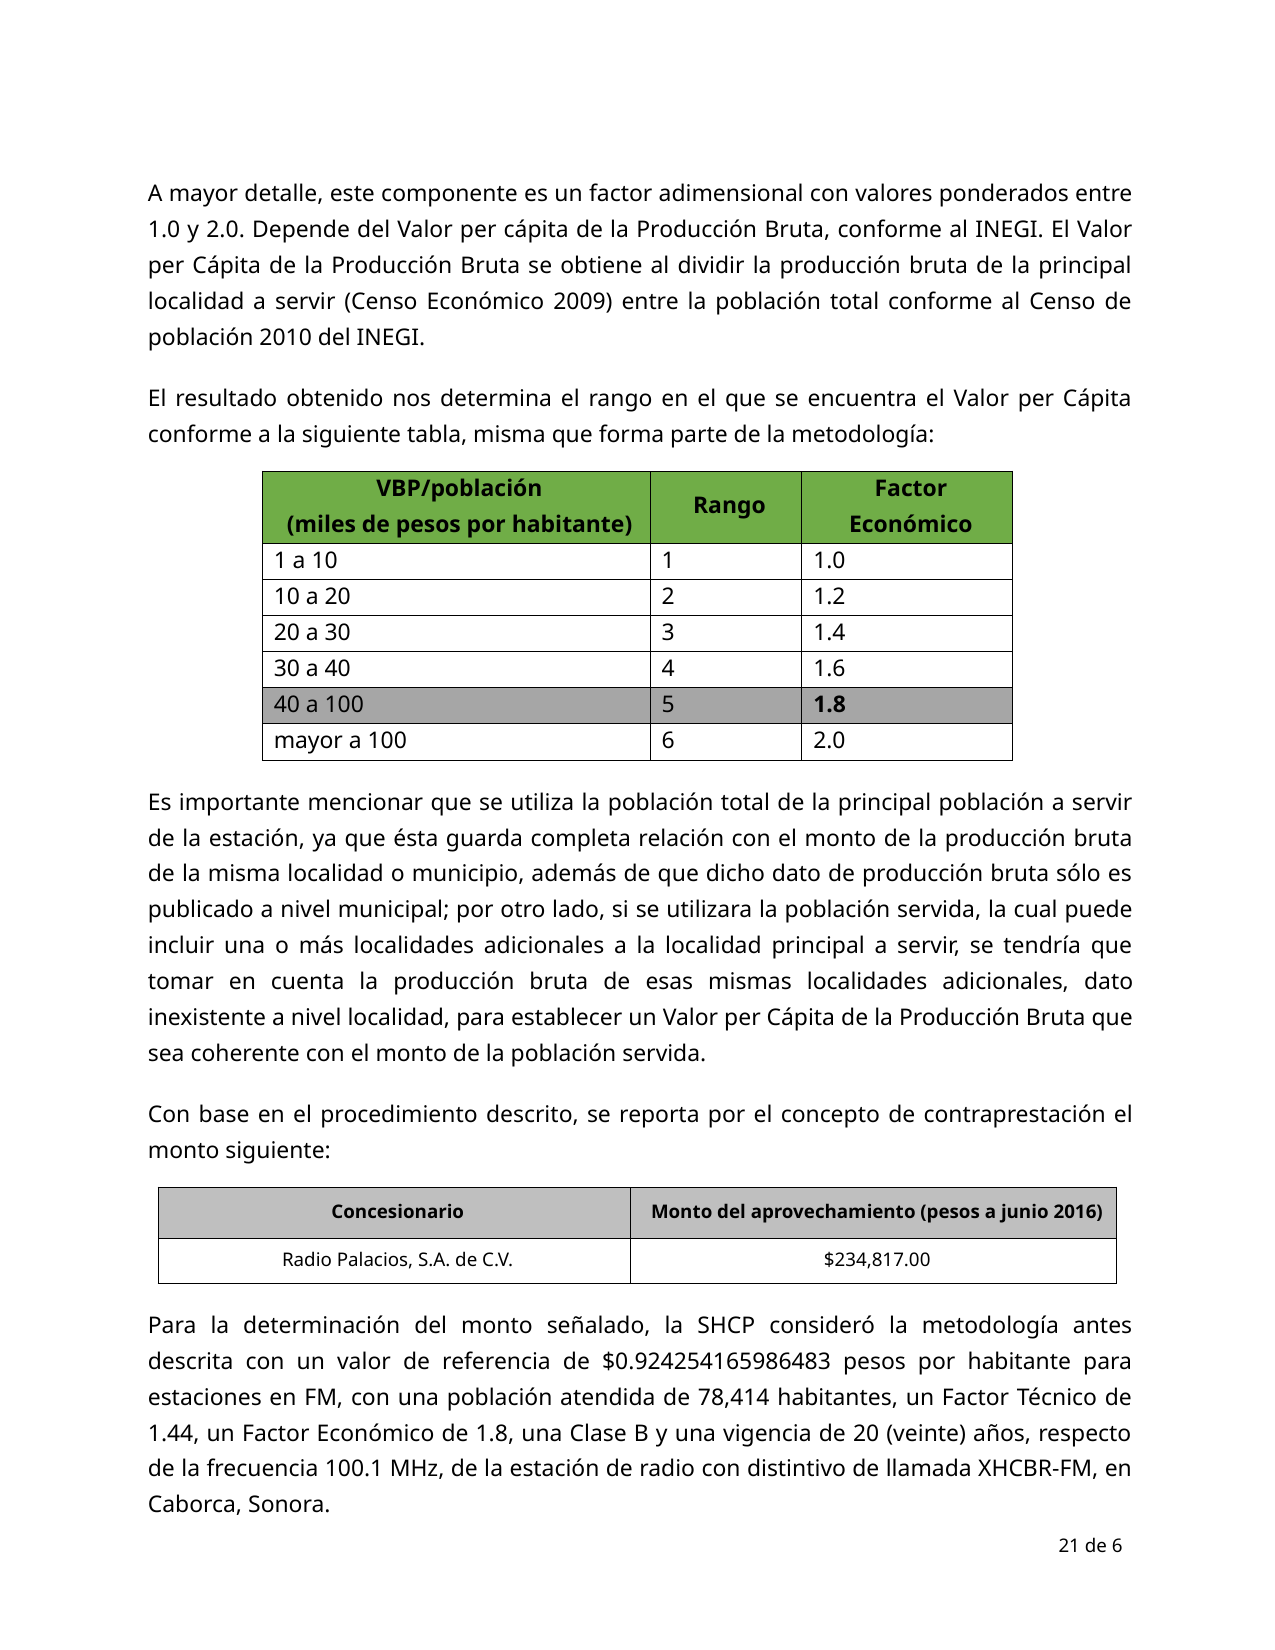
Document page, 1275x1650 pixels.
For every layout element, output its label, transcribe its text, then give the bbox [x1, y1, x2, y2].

table_cell 6 [651, 724, 801, 759]
table_cell 1 [651, 544, 801, 579]
table_cell 1.8 [802, 688, 1012, 723]
table_cell 20 a 30 [263, 616, 650, 651]
table_cell 3 [651, 616, 801, 651]
table_cell 2.0 [802, 724, 1012, 759]
table_cell Radio Palacios, S.A. de C.V. [159, 1239, 630, 1283]
table_header Factor Económico [802, 472, 1012, 543]
table_cell 10 a 20 [263, 580, 650, 615]
table_cell 4 [651, 652, 801, 687]
table_cell 30 a 40 [263, 652, 650, 687]
table_cell $234,817.00 [631, 1239, 1116, 1283]
table_cell 5 [651, 688, 801, 723]
table_cell 1 a 10 [263, 544, 650, 579]
text El resultado obtenido nos determina el rango en el que se encuentra el Valor per Cápita conforme a la siguiente tabla, misma que forma parte de la metodología: [148, 382, 1134, 449]
table_cell 40 a 100 [263, 688, 650, 723]
table_header Rango [651, 472, 801, 543]
table_header Concesionario [159, 1188, 630, 1238]
table_cell 2 [651, 580, 801, 615]
text Es importante mencionar que se utiliza la población total de la principal población a servir de la estación, ya que ésta guarda completa relación con el monto de la producción bruta de la misma localidad o municipio, además de que dicho dato de producción bruta sólo es publicado a nivel municipal; por otro lado, si se utilizara la población servida, la cual puede incluir una o más localidades adicionales a la localidad principal a servir, se tendría que tomar en cuenta la producción bruta de esas mismas localidades adicionales, dato inexistente a nivel localidad, para establecer un Valor per Cápita de la Producción Bruta que sea coherente con el monto de la población servida. [148, 786, 1134, 1068]
text Con base en el procedimiento descrito, se reporta por el concepto de contraprestación el monto siguiente: [148, 1098, 1134, 1165]
table_cell 1.2 [802, 580, 1012, 615]
table_cell 1.4 [802, 616, 1012, 651]
text A mayor detalle, este componente es un factor adimensional con valores ponderados entre 1.0 y 2.0. Depende del Valor per cápita de la Producción Bruta, conforme al INEGI. El Valor per Cápita de la Producción Bruta se obtiene al dividir la producción bruta de la principal localidad a servir (Censo Económico 2009) entre la población total conforme al Censo de población 2010 del INEGI. [148, 177, 1134, 352]
table_header Monto del aprovechamiento (pesos a junio 2016) [631, 1188, 1116, 1238]
table_cell 1.6 [802, 652, 1012, 687]
table_header VBP/población (miles de pesos por habitante) [263, 472, 650, 543]
text Para la determinación del monto señalado, la SHCP consideró la metodología antes descrita con un valor de referencia de $0.924254165986483 pesos por habitante para estaciones en FM, con una población atendida de 78,414 habitantes, un Factor Técnico de 1.44, un Factor Económico de 1.8, una Clase B y una vigencia de 20 (veinte) años, respecto de la frecuencia 100.1 MHz, de la estación de radio con distintivo de llamada XHCBR-FM, en Caborca, Sonora. [148, 1309, 1134, 1519]
table_cell mayor a 100 [263, 724, 650, 759]
table_cell 1.0 [802, 544, 1012, 579]
